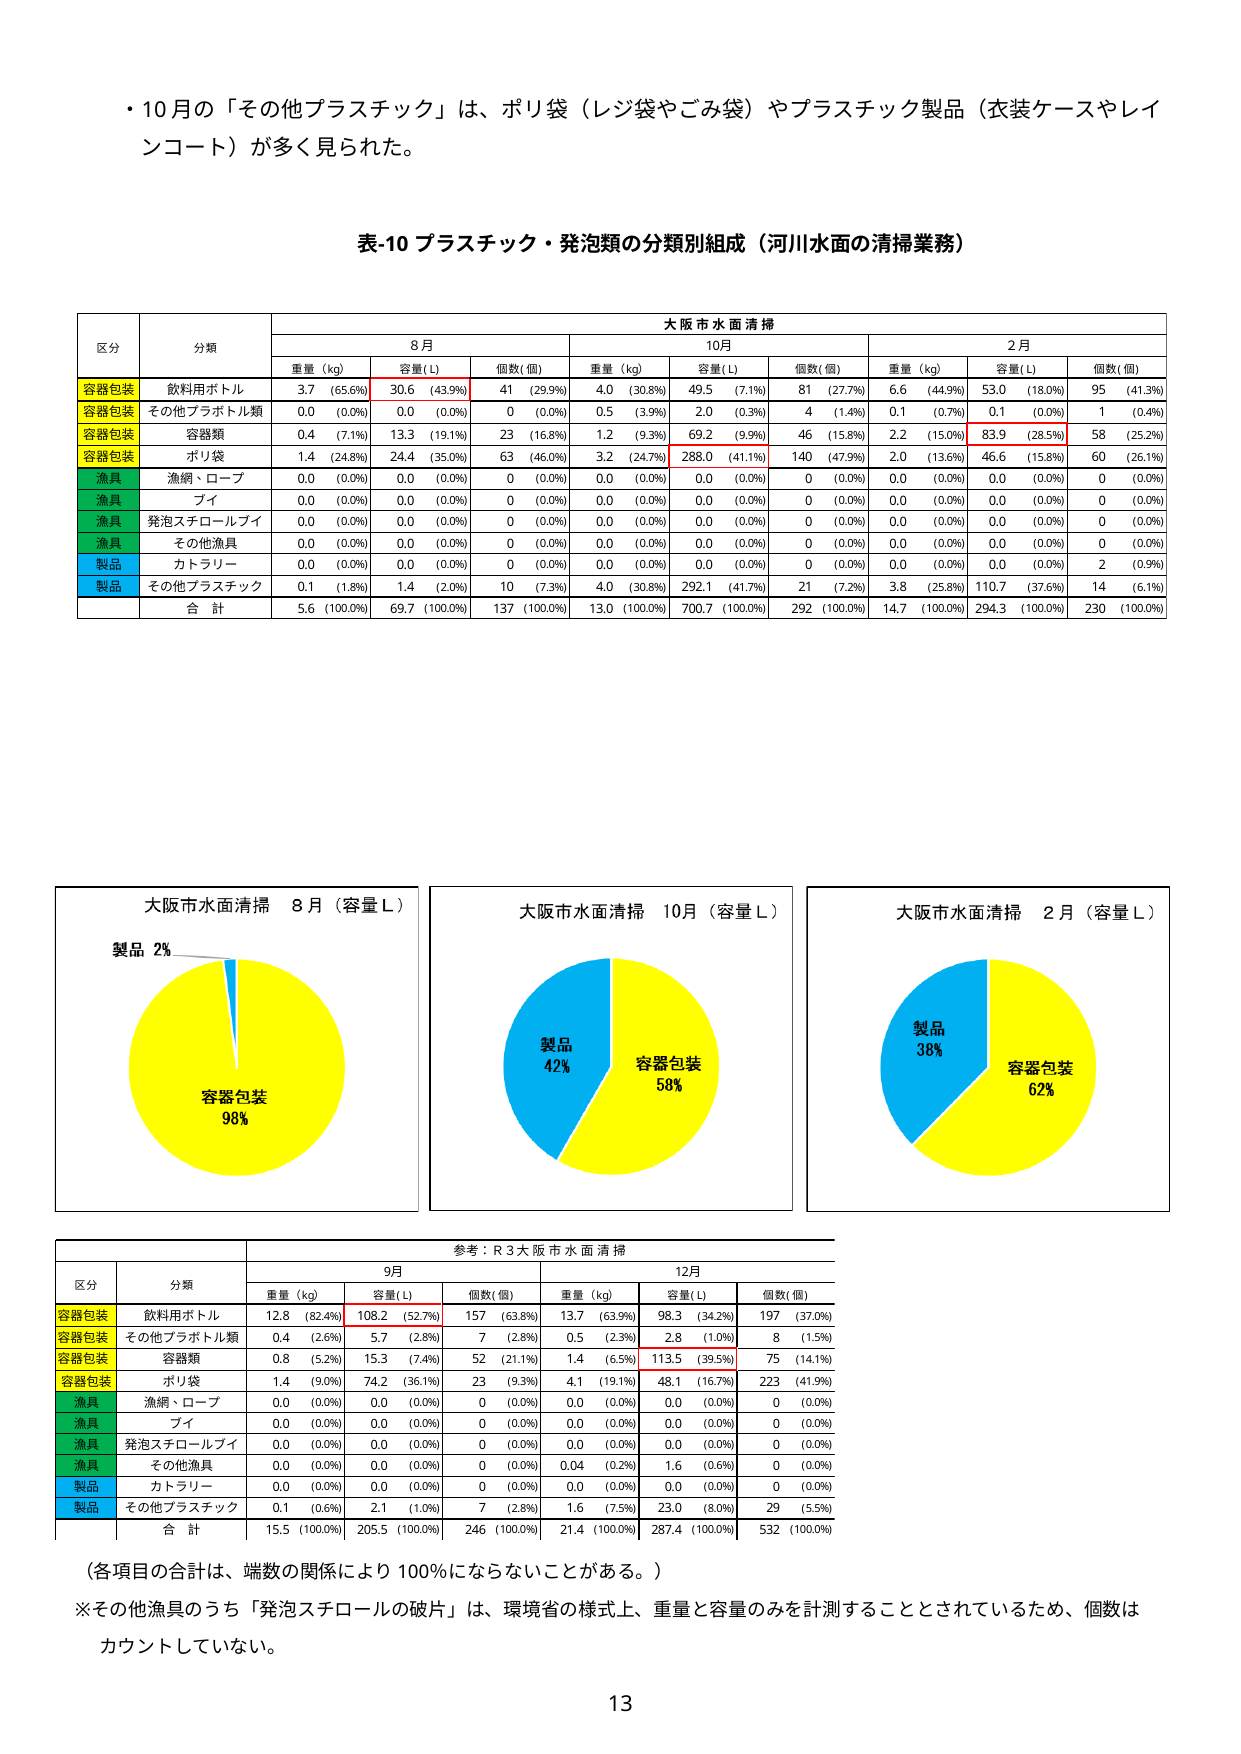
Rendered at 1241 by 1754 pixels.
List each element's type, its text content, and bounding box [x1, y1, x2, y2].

text ※その他漁具のうち「発泡スチロールの破片」は、環境省の様式上、重量と容量のみを計測することとされているため、個数は [75, 1589, 1165, 1627]
picture [806, 886, 1170, 1212]
picture [54, 886, 419, 1212]
text ・10月の「その他プラスチック」は、ポリ袋（レジ袋やごみ袋）やプラスチック製品（衣装ケースやレインコート）が多く見られた。 [75, 89, 1165, 164]
text カウントしていない。 [75, 1627, 1165, 1664]
text （各項目の合計は、端数の関係により100％にならないことがある。） [75, 1552, 1065, 1589]
picture [429, 886, 793, 1211]
